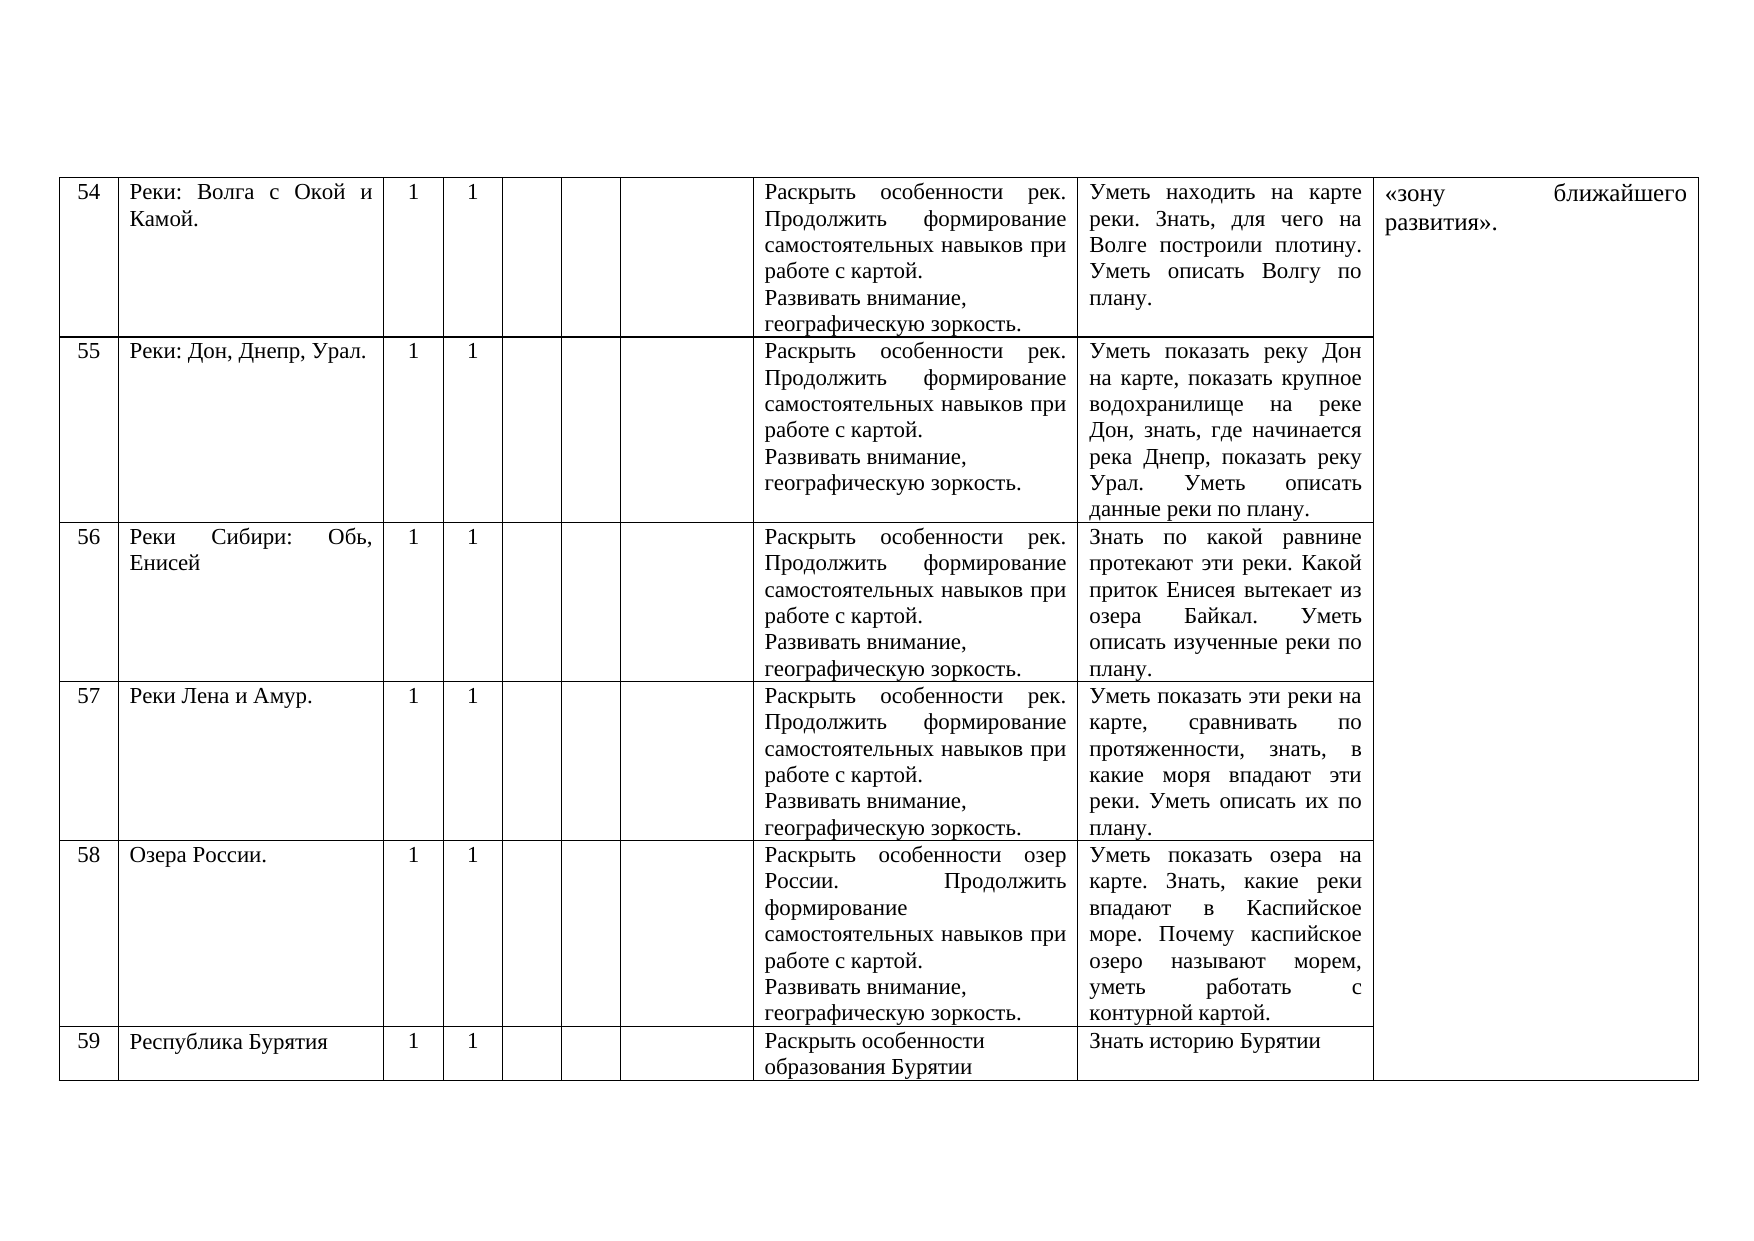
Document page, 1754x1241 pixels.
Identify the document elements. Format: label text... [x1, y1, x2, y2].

table_cell Раскрыть особенности рек. Продолжить формирование самостоятельных навыков при работе с картой. Развивать внимание, географическую зоркость. [754, 682, 1077, 840]
table_cell [621, 682, 753, 840]
table_cell [503, 523, 561, 681]
table_cell [503, 841, 561, 1026]
table_cell Уметь показать реку Дон на карте, показать крупное водохранилище на реке Дон, знать, где начинается река Днепр, показать реку Урал. Уметь описать данные реки по плану. [1078, 338, 1373, 522]
table_cell Республика Бурятия [119, 1027, 383, 1079]
table_cell [621, 841, 753, 1026]
table_cell [562, 523, 620, 681]
table_cell [503, 682, 561, 840]
table_cell [621, 178, 753, 336]
table_cell Раскрыть особенности рек. Продолжить формирование самостоятельных навыков при работе с картой. Развивать внимание, географическую зоркость. [754, 523, 1077, 681]
table_cell Реки Сибири: Обь, Енисей [119, 523, 383, 681]
table_cell Уметь находить на карте реки. Знать, для чего на Волге построили плотину. Уметь описать Волгу по плану. [1078, 178, 1373, 336]
table_cell [621, 338, 753, 522]
table_cell 56 [60, 523, 118, 681]
table_cell [562, 338, 620, 522]
table_cell [621, 523, 753, 681]
table_cell [503, 1027, 561, 1079]
table_cell [562, 841, 620, 1026]
table_cell Озера России. [119, 841, 383, 1026]
table_cell 1 [384, 682, 443, 840]
table_cell 58 [60, 841, 118, 1026]
table_cell [562, 1027, 620, 1079]
table_cell 1 [444, 178, 502, 336]
table_cell 1 [384, 338, 443, 522]
table_cell 1 [444, 841, 502, 1026]
table_cell 57 [60, 682, 118, 840]
table_cell 1 [384, 523, 443, 681]
table_cell 59 [60, 1027, 118, 1079]
table_cell [562, 682, 620, 840]
table_cell Реки: Волга с Окой и Камой. [119, 178, 383, 336]
table_cell 1 [444, 1027, 502, 1079]
table_cell Уметь показать озера на карте. Знать, какие реки впадают в Каспийское море. Почему каспийское озеро называют морем, уметь работать с контурной картой. [1078, 841, 1373, 1026]
table_cell Реки Лена и Амур. [119, 682, 383, 840]
table_cell 1 [384, 178, 443, 336]
table_cell Раскрыть особенности рек. Продолжить формирование самостоятельных навыков при работе с картой. Развивать внимание, географическую зоркость. [754, 178, 1077, 336]
table_cell Знать историю Бурятии [1078, 1027, 1373, 1079]
table_cell 1 [444, 682, 502, 840]
table_cell [503, 338, 561, 522]
table_cell Уметь показать эти реки на карте, сравнивать по протяженности, знать, в какие моря впадают эти реки. Уметь описать их по плану. [1078, 682, 1373, 840]
table_cell 1 [444, 338, 502, 522]
table_cell Раскрыть особенности рек. Продолжить формирование самостоятельных навыков при работе с картой. Развивать внимание, географическую зоркость. [754, 338, 1077, 522]
table_cell Раскрыть особенности образования Бурятии [754, 1027, 1077, 1079]
table_cell [562, 178, 620, 336]
table_cell [503, 178, 561, 336]
table_cell Знать по какой равнине протекают эти реки. Какой приток Енисея вытекает из озера Байкал. Уметь описать изученные реки по плану. [1078, 523, 1373, 681]
table_cell Раскрыть особенности озер России. Продолжить формирование самостоятельных навыков при работе с картой. Развивать внимание, географическую зоркость. [754, 841, 1077, 1026]
table_cell 55 [60, 338, 118, 522]
table_cell 1 [444, 523, 502, 681]
table_cell 1 [384, 841, 443, 1026]
table_cell Реки: Дон, Днепр, Урал. [119, 338, 383, 522]
table_cell [621, 1027, 753, 1079]
table_cell 54 [60, 178, 118, 336]
table_cell 1 [384, 1027, 443, 1079]
